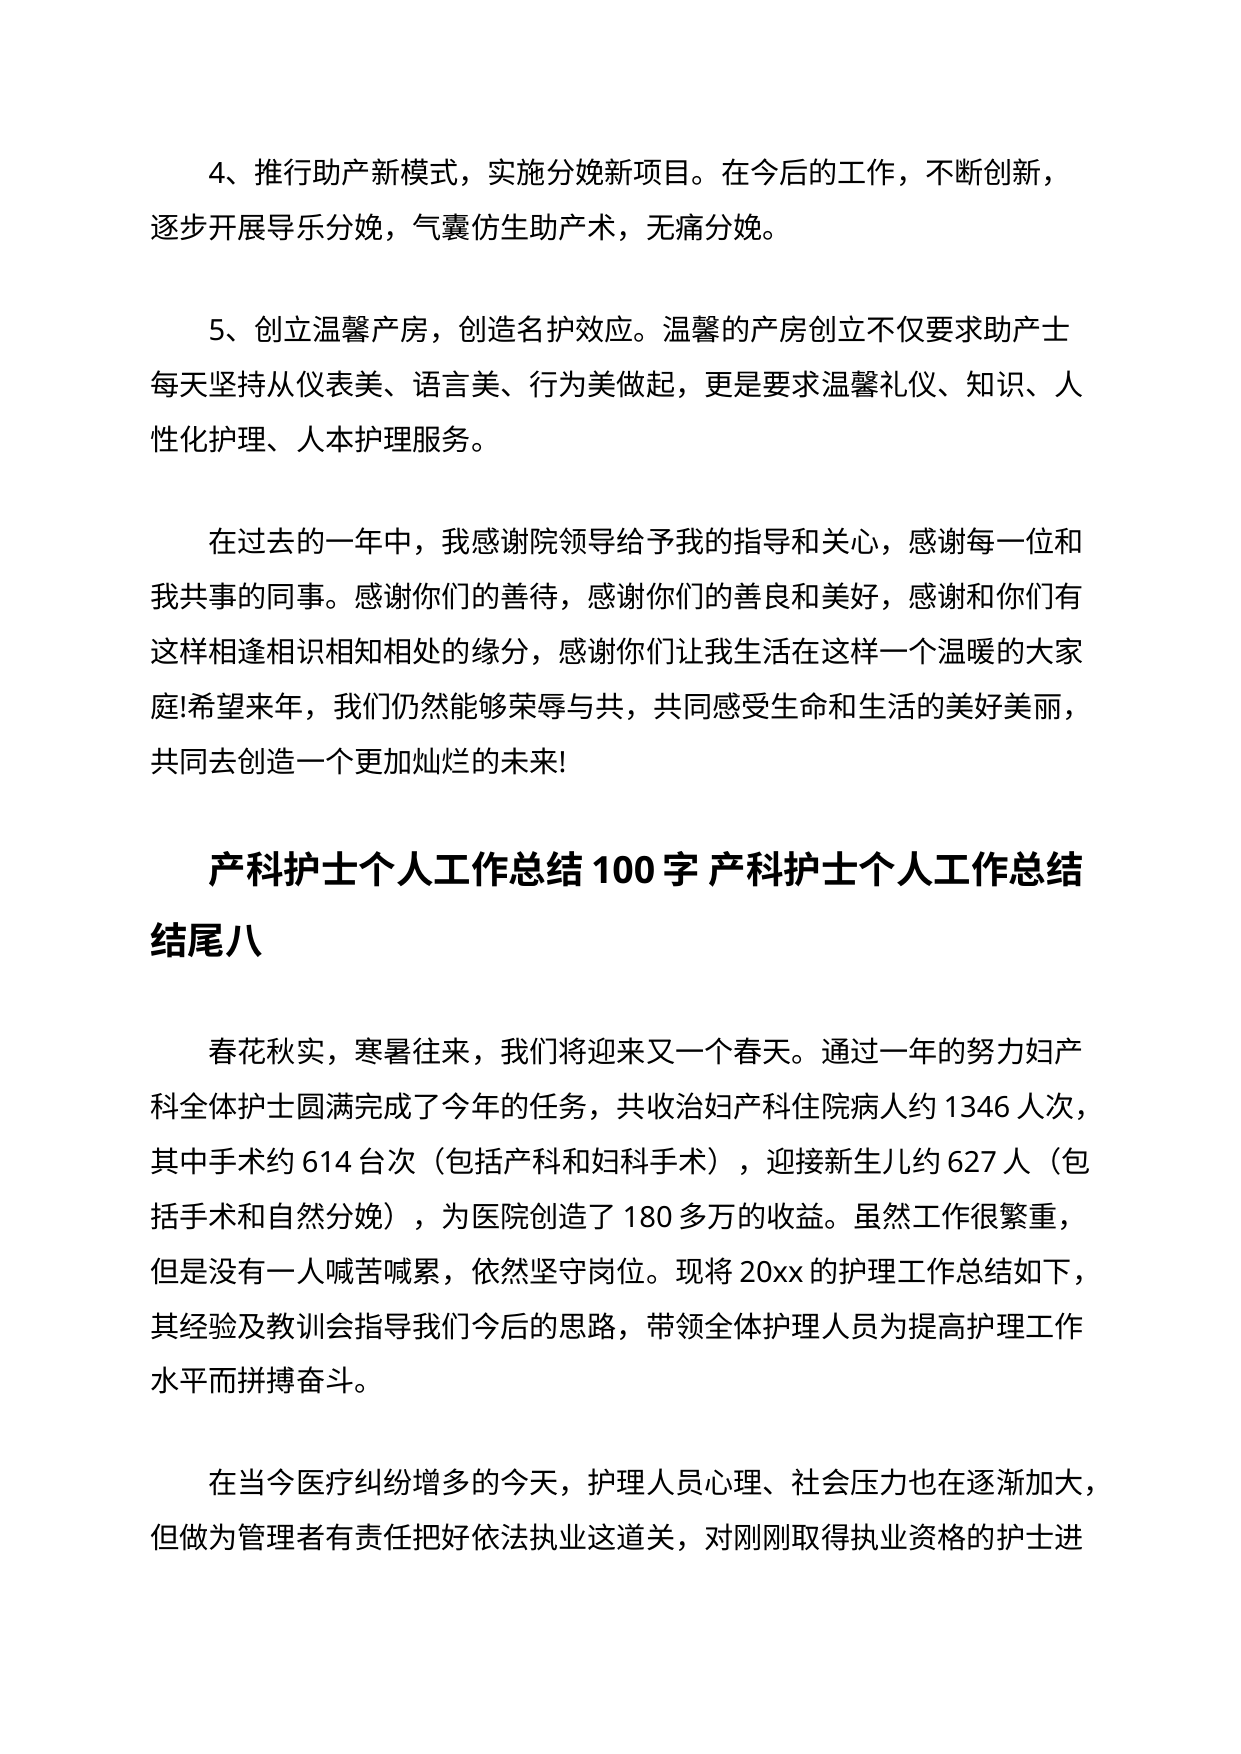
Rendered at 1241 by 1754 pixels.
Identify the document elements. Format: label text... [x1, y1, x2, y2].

text 5、创立温馨产房，创造名护效应。温馨的产房创立不仅要求助产士每天坚持从仪表美、语言美、行为美做起，更是要求温馨礼仪、知识、人性化护理、人本护理服务。 [150, 307, 1090, 459]
text 4、推行助产新模式，实施分娩新项目。在今后的工作，不断创新，逐步开展导乐分娩，气囊仿生助产术，无痛分娩。 [150, 150, 1090, 247]
text 在过去的一年中，我感谢院领导给予我的指导和关心，感谢每一位和我共事的同事。感谢你们的善待，感谢你们的善良和美好，感谢和你们有这样相逢相识相知相处的缘分，感谢你们让我生活在这样一个温暖的大家庭!希望来年，我们仍然能够荣辱与共，共同感受生命和生活的美好美丽，共同去创造一个更加灿烂的未来! [150, 518, 1090, 781]
text 产科护士个人工作总结100字 产科护士个人工作总结结尾八 [150, 840, 1090, 965]
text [150, 1460, 1090, 1557]
text 春花秋实，寒暑往来，我们将迎来又一个春天。通过一年的努力妇产科全体护士圆满完成了今年的任务，共收治妇产科住院病人约1346人次，其中手术约614台次（包括产科和妇科手术），迎接新生儿约627人（包括手术和自然分娩），为医院创造了180多万的收益。虽然工作很繁重，但是没有一人喊苦喊累，依然坚守岗位。现将20xx的护理工作总结如下，其经验及教训会指导我们今后的思路，带领全体护理人员为提高护理工作水平而拼搏奋斗。 [150, 1028, 1090, 1400]
